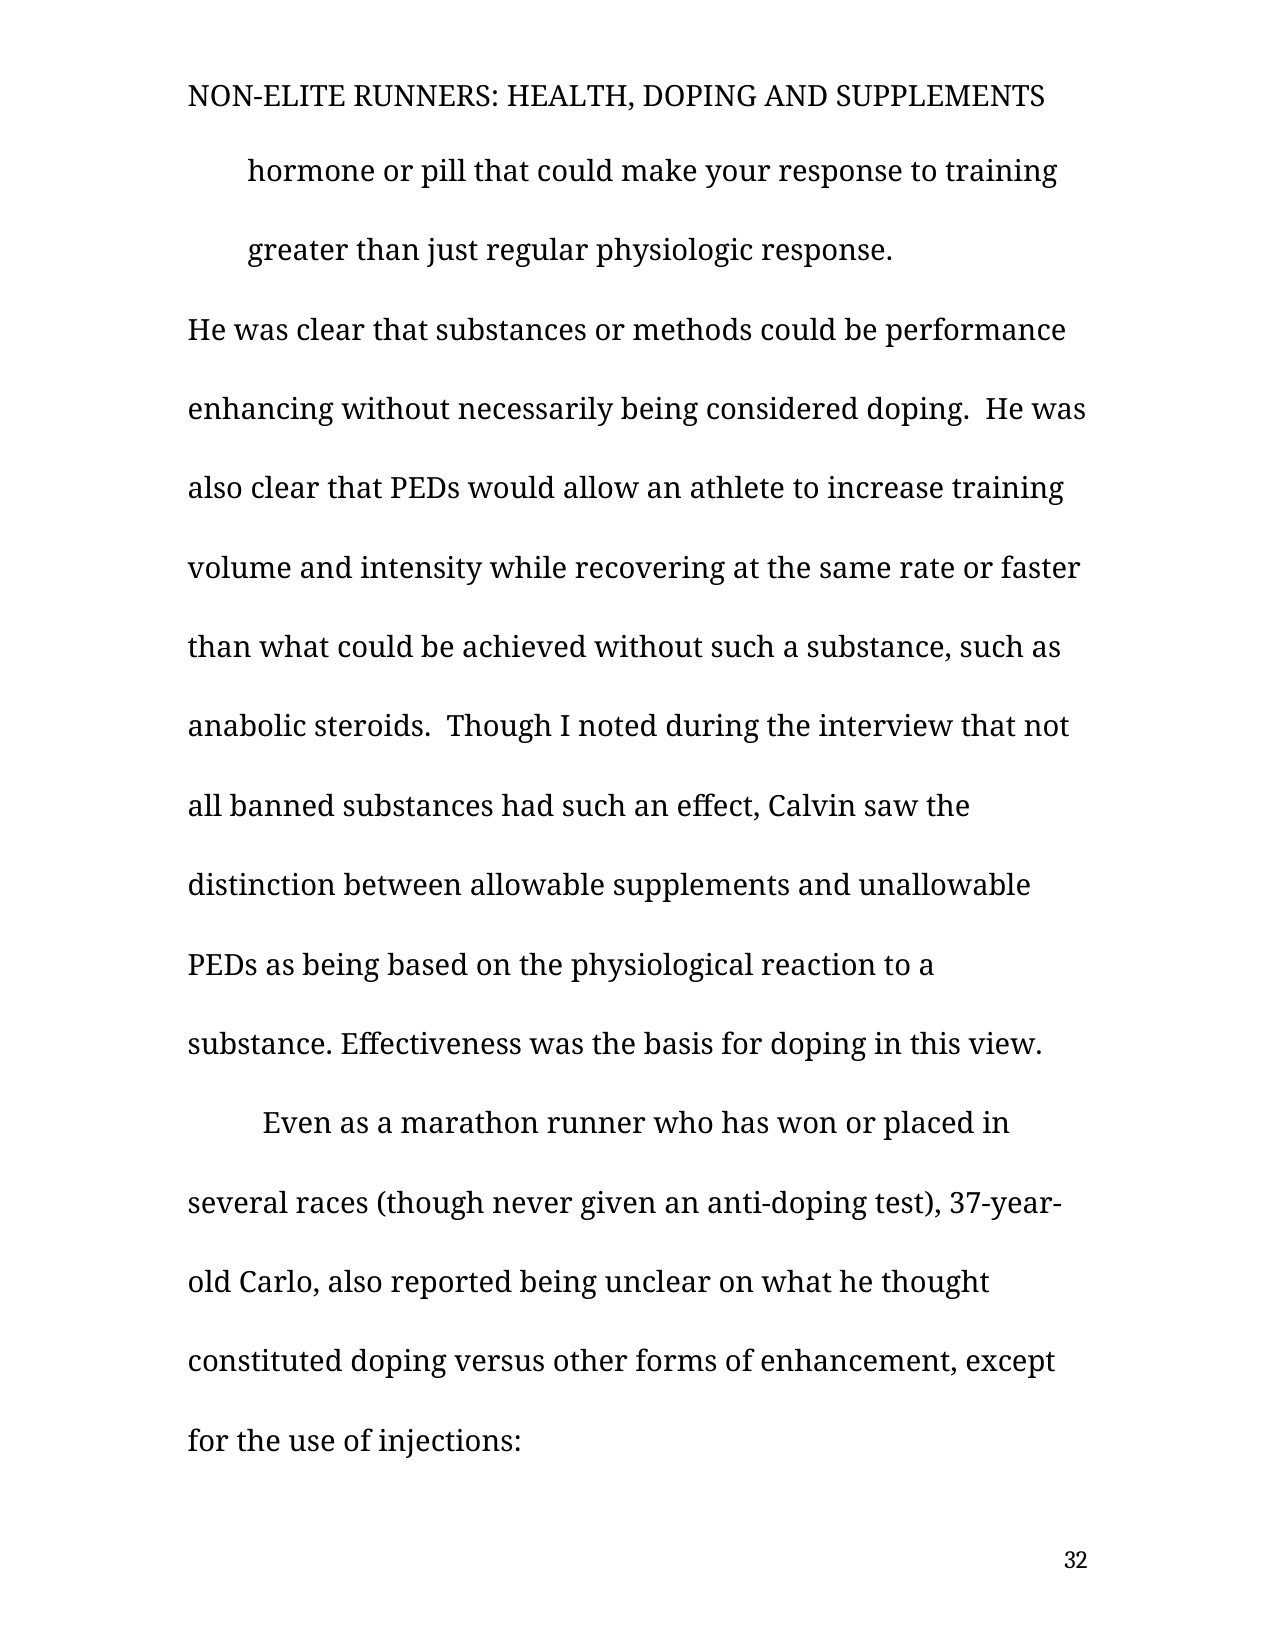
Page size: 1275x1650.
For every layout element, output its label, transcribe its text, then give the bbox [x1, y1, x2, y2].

text He was clear that substances or methods could be performance enhancing without necessarily being considered doping. He was also clear that PEDs would allow an athlete to increase training volume and intensity while recovering at the same rate or faster than what could be achieved without such a substance, such as anabolic steroids. Though I noted during the interview that not all banned substances had such an effect, Calvin saw the distinction between allowable supplements and unallowable PEDs as being based on the physiological reaction to a substance. Effectiveness was the basis for doping in this view. [187, 309, 1087, 1063]
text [247, 150, 1087, 269]
text Even as a marathon runner who has won or placed in several races (though never given an anti-doping test), 37-year-old Carlo, also reported being unclear on what he thought constituted doping versus other forms of enhancement, except for the use of injections: [187, 1102, 1087, 1460]
